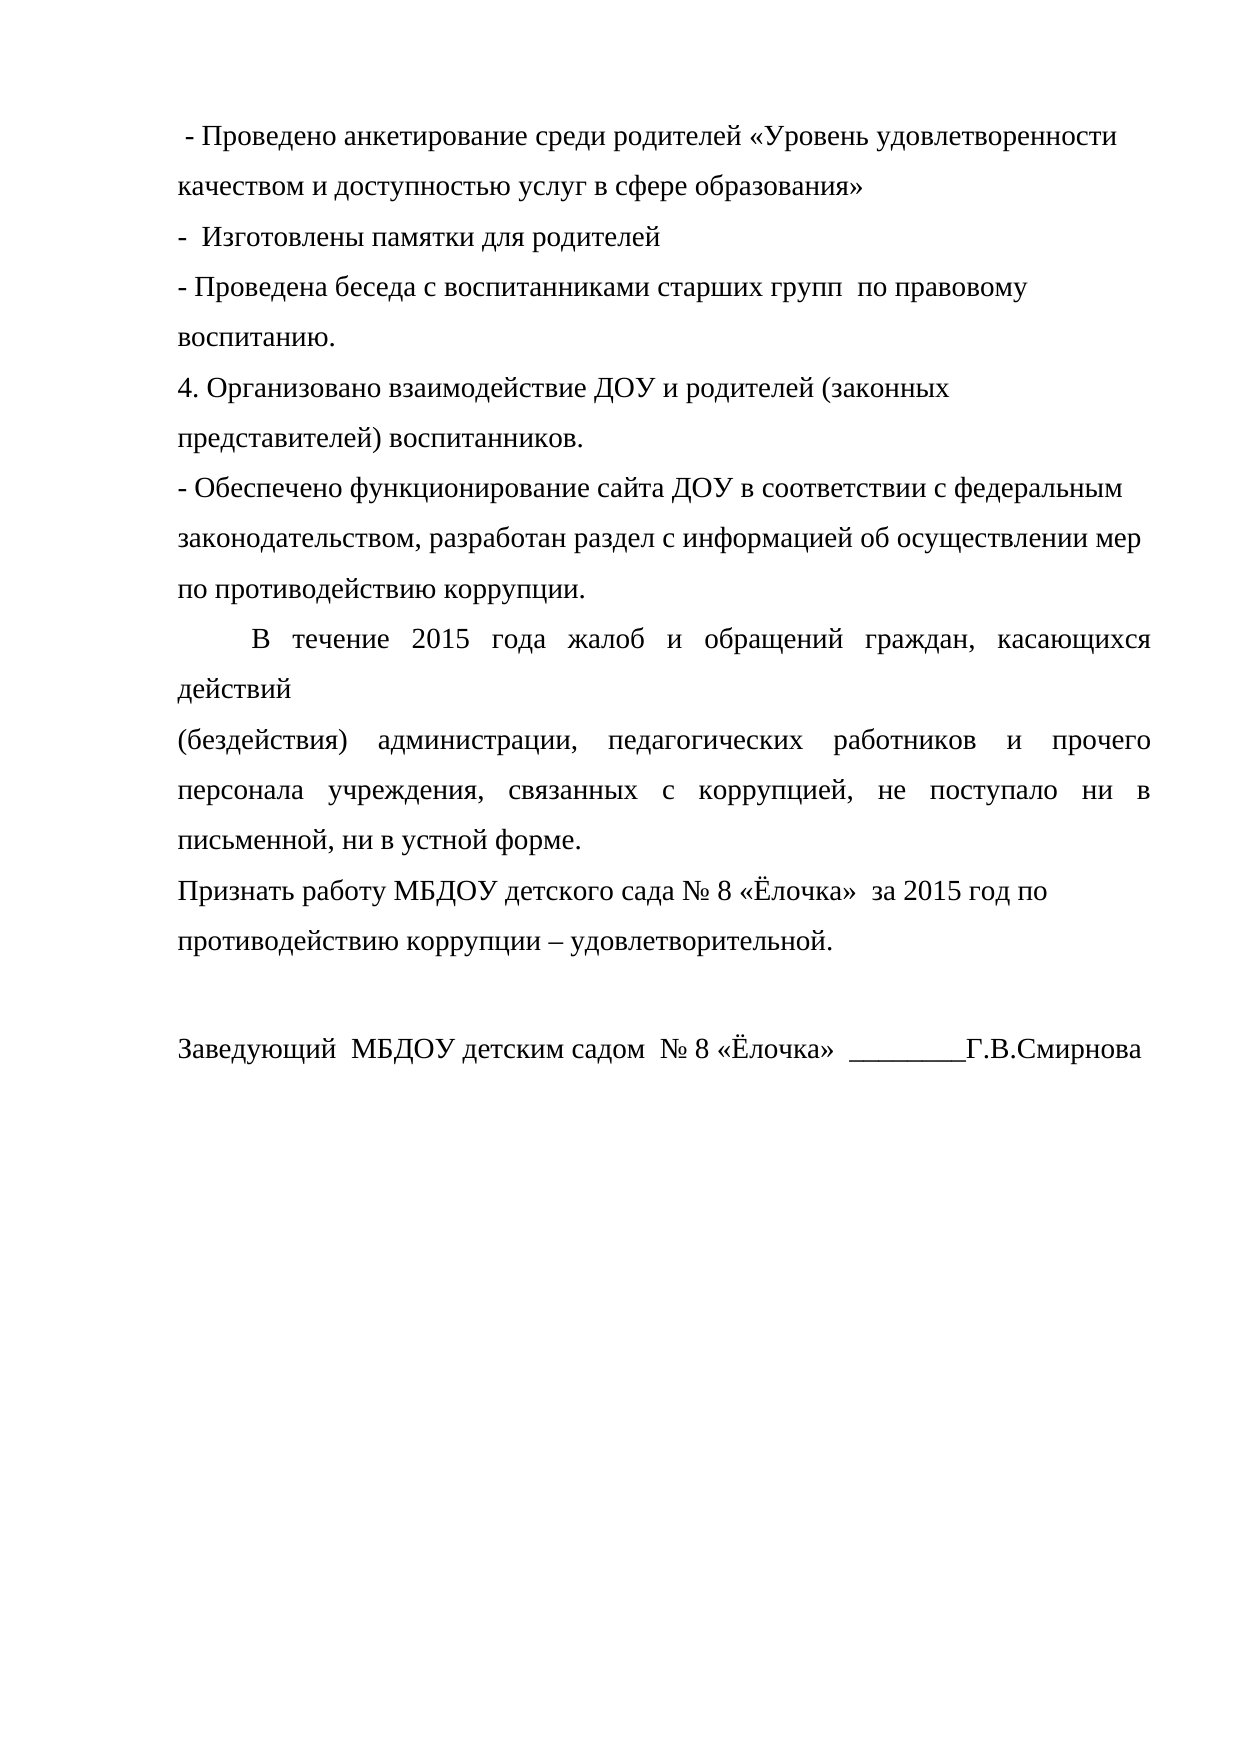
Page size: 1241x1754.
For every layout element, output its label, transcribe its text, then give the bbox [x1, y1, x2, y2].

text 4. Организовано взаимодействие ДОУ и родителей (законных представителей) воспитанников. [177, 370, 1152, 453]
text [177, 118, 1152, 202]
text Признать работу МБДОУ детского сада № 8 «Ёлочка» за 2015 год по противодействию коррупции – удовлетворительной. [177, 873, 1152, 957]
text - Изготовлены памятки для родителей [177, 219, 1152, 252]
text - Обеспечено функционирование сайта ДОУ в соответствии с федеральным законодательством, разработан раздел с информацией об осуществлении мер по противодействию коррупции. [177, 470, 1152, 604]
text (бездействия) администрации, педагогических работников и прочего персонала учреждения, связанных с коррупцией, не поступало ни в письменной, ни в устной форме. [177, 722, 1152, 856]
text В течение 2015 года жалоб и обращений граждан, касающихся действий [177, 621, 1152, 705]
text Заведующий МБДОУ детским садом № 8 «Ёлочка» ________Г.В.Смирнова [177, 1031, 1152, 1064]
text - Проведена беседа с воспитанниками старших групп по правовому воспитанию. [177, 269, 1152, 353]
